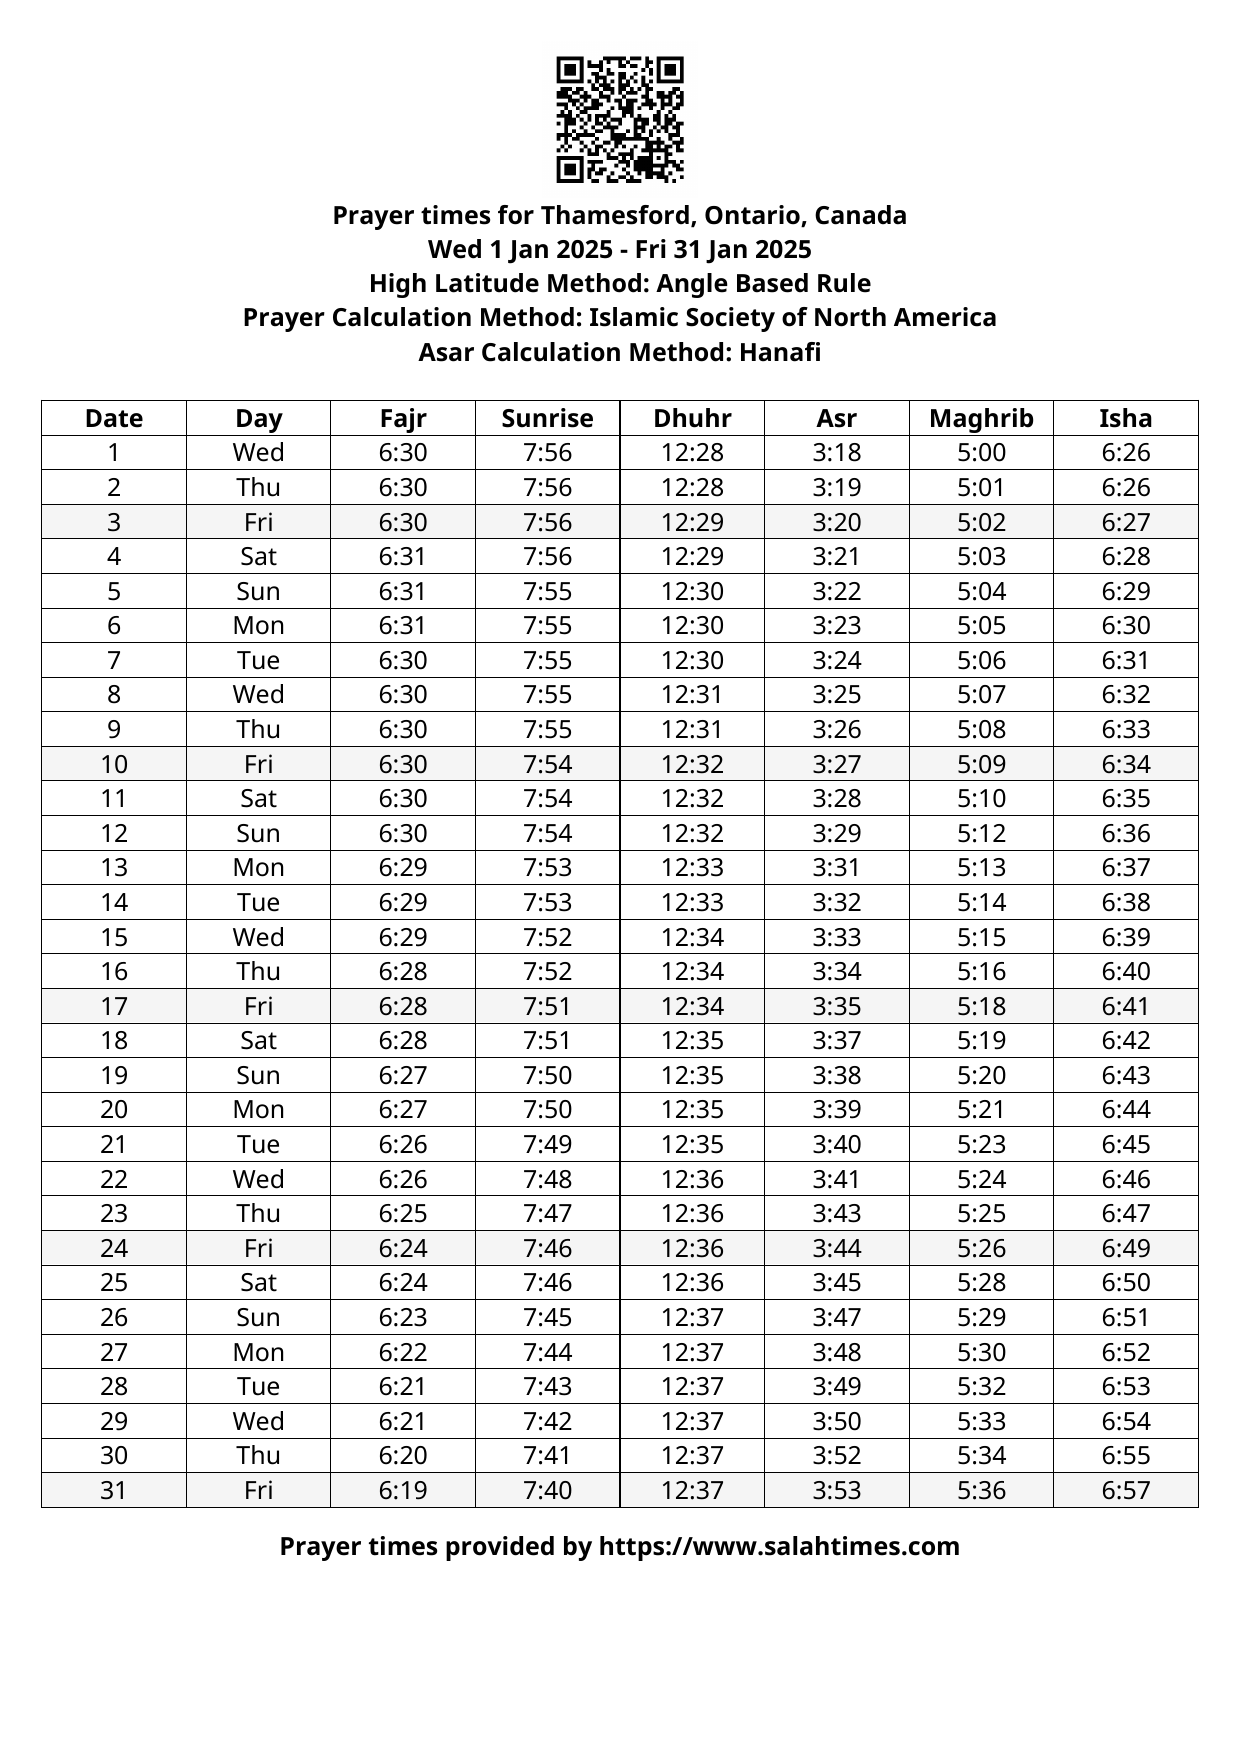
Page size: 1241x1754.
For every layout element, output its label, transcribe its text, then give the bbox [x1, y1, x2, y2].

table_cell 6:40 [1054, 954, 1198, 988]
table_cell 3:50 [765, 1404, 909, 1437]
table_cell Sun [187, 574, 330, 607]
table_cell 3 [42, 505, 186, 538]
table_cell 15 [42, 920, 186, 953]
table_cell 7:54 [476, 816, 619, 849]
table_cell 6:27 [331, 1058, 475, 1092]
table_cell 6:26 [1054, 436, 1198, 469]
table_header Sunrise [476, 401, 619, 434]
table_cell 5:25 [910, 1196, 1053, 1230]
table_cell 12:30 [621, 609, 764, 642]
table_cell 7:52 [476, 920, 619, 953]
table_cell 7:49 [476, 1127, 619, 1161]
table_cell 23 [42, 1196, 186, 1230]
table_cell 6:45 [1054, 1127, 1198, 1161]
table_cell 5:26 [910, 1231, 1053, 1264]
table_cell 6:37 [1054, 851, 1198, 884]
table_cell Sat [187, 1024, 330, 1057]
table_cell Wed [187, 436, 330, 469]
table_cell 7:40 [476, 1473, 619, 1507]
table_cell 6:38 [1054, 885, 1198, 919]
table_cell 3:31 [765, 851, 909, 884]
table_cell 12:36 [621, 1266, 764, 1299]
table_cell 30 [42, 1439, 186, 1472]
table_cell 6:33 [1054, 712, 1198, 746]
table_cell 12:32 [621, 747, 764, 780]
table_cell 22 [42, 1162, 186, 1195]
table_cell 6:26 [331, 1162, 475, 1195]
table_cell Tue [187, 643, 330, 677]
table_cell 7:46 [476, 1266, 619, 1299]
table_cell 12:35 [621, 1024, 764, 1057]
table_cell 7:56 [476, 539, 619, 573]
table_cell Sun [187, 1058, 330, 1092]
table_cell 5:28 [910, 1266, 1053, 1299]
table_header Day [187, 401, 330, 434]
table_cell 6:21 [331, 1404, 475, 1437]
table_cell 3:40 [765, 1127, 909, 1161]
table_cell 27 [42, 1335, 186, 1368]
table_cell 5:09 [910, 747, 1053, 780]
table_cell 3:37 [765, 1024, 909, 1057]
table_cell 3:44 [765, 1231, 909, 1264]
table_cell 12:34 [621, 989, 764, 1022]
table_cell 3:26 [765, 712, 909, 746]
table_cell Fri [187, 747, 330, 780]
table_cell 6:30 [331, 712, 475, 746]
table_cell 12:33 [621, 885, 764, 919]
table_cell Wed [187, 678, 330, 711]
table_cell 12:37 [621, 1439, 764, 1472]
table_cell 12:28 [621, 470, 764, 504]
table_cell 6:29 [331, 885, 475, 919]
table_cell Mon [187, 851, 330, 884]
table_cell 6:43 [1054, 1058, 1198, 1092]
table_cell 3:38 [765, 1058, 909, 1092]
table_cell 6:30 [331, 781, 475, 815]
table_cell 5:12 [910, 816, 1053, 849]
table_cell 5:15 [910, 920, 1053, 953]
table_cell 12:34 [621, 954, 764, 988]
table_cell Tue [187, 1127, 330, 1161]
table_header Fajr [331, 401, 475, 434]
table_cell 12:31 [621, 712, 764, 746]
table_cell 6:28 [1054, 539, 1198, 573]
table_cell 6:29 [1054, 574, 1198, 607]
table_header Asr [765, 401, 909, 434]
table_cell 7:44 [476, 1335, 619, 1368]
table_cell 3:47 [765, 1300, 909, 1334]
table_cell Mon [187, 1093, 330, 1126]
table_cell 6:39 [1054, 920, 1198, 953]
table_cell 12:36 [621, 1196, 764, 1230]
table_cell 7:41 [476, 1439, 619, 1472]
table_cell 5:08 [910, 712, 1053, 746]
table_cell 6:28 [331, 989, 475, 1022]
table_cell 5:03 [910, 539, 1053, 573]
table_cell Fri [187, 1473, 330, 1507]
table_cell 6:27 [331, 1093, 475, 1126]
table_cell Tue [187, 1369, 330, 1403]
table_cell 6:31 [331, 609, 475, 642]
table_cell Sun [187, 816, 330, 849]
table_cell 7:56 [476, 436, 619, 469]
table_cell 3:20 [765, 505, 909, 538]
table_cell Sat [187, 539, 330, 573]
table_cell Fri [187, 1231, 330, 1264]
table_cell 6:53 [1054, 1369, 1198, 1403]
text Wed 1 Jan 2025 - Fri 31 Jan 2025 [42, 232, 1198, 266]
table_cell 3:21 [765, 539, 909, 573]
table_cell 5:01 [910, 470, 1053, 504]
table_cell 19 [42, 1058, 186, 1092]
table_cell 6:51 [1054, 1300, 1198, 1334]
table_cell 6:24 [331, 1266, 475, 1299]
table_cell 12:35 [621, 1058, 764, 1092]
table_header Isha [1054, 401, 1198, 434]
table_cell 5:34 [910, 1439, 1053, 1472]
table_cell 5:24 [910, 1162, 1053, 1195]
table_cell 8 [42, 678, 186, 711]
table_cell 5:06 [910, 643, 1053, 677]
table_cell 3:52 [765, 1439, 909, 1472]
table_cell 6:34 [1054, 747, 1198, 780]
table_cell 7:46 [476, 1231, 619, 1264]
table_cell 12:35 [621, 1093, 764, 1126]
table_cell 5:20 [910, 1058, 1053, 1092]
table_cell 7:53 [476, 885, 619, 919]
table_cell 3:23 [765, 609, 909, 642]
table_cell 5:33 [910, 1404, 1053, 1437]
table_cell 12:35 [621, 1127, 764, 1161]
table_cell 3:41 [765, 1162, 909, 1195]
table_cell 13 [42, 851, 186, 884]
table_cell 9 [42, 712, 186, 746]
table_cell 6:55 [1054, 1439, 1198, 1472]
table_cell 6:24 [331, 1231, 475, 1264]
table_cell 3:35 [765, 989, 909, 1022]
table_cell 6:30 [331, 678, 475, 711]
table_cell 7:47 [476, 1196, 619, 1230]
table_cell Thu [187, 1439, 330, 1472]
table_cell 16 [42, 954, 186, 988]
table_cell 6:44 [1054, 1093, 1198, 1126]
table_cell 12:34 [621, 920, 764, 953]
table_cell 12:29 [621, 539, 764, 573]
table_cell 3:29 [765, 816, 909, 849]
table_cell 5:02 [910, 505, 1053, 538]
table_cell 3:27 [765, 747, 909, 780]
table_cell 7:48 [476, 1162, 619, 1195]
table_cell 6:31 [331, 574, 475, 607]
table_cell 12:32 [621, 816, 764, 849]
table_cell 5:13 [910, 851, 1053, 884]
table_cell 7:54 [476, 747, 619, 780]
table_cell 6:30 [1054, 609, 1198, 642]
table_cell 3:18 [765, 436, 909, 469]
table_cell 3:48 [765, 1335, 909, 1368]
table_cell 6:31 [1054, 643, 1198, 677]
table_cell 6:30 [331, 747, 475, 780]
table_cell 7:52 [476, 954, 619, 988]
table_cell 7:50 [476, 1093, 619, 1126]
table_cell 6:30 [331, 816, 475, 849]
table_cell 7:53 [476, 851, 619, 884]
table_cell 6:21 [331, 1369, 475, 1403]
table_cell 7:55 [476, 678, 619, 711]
table_cell 31 [42, 1473, 186, 1507]
table_cell 3:45 [765, 1266, 909, 1299]
table_cell Sat [187, 1266, 330, 1299]
table_cell 6:57 [1054, 1473, 1198, 1507]
table_cell 12:37 [621, 1369, 764, 1403]
table_cell 12:28 [621, 436, 764, 469]
table_cell 12:30 [621, 643, 764, 677]
table_cell Wed [187, 1162, 330, 1195]
table_cell 24 [42, 1231, 186, 1264]
table_cell 6:28 [331, 954, 475, 988]
table_cell 3:19 [765, 470, 909, 504]
table_cell 3:25 [765, 678, 909, 711]
table_cell 5:16 [910, 954, 1053, 988]
table_cell Fri [187, 989, 330, 1022]
table_cell 7:51 [476, 989, 619, 1022]
table_cell 6:26 [331, 1127, 475, 1161]
table_cell 5:10 [910, 781, 1053, 815]
table_cell Tue [187, 885, 330, 919]
table_cell 7:45 [476, 1300, 619, 1334]
table_cell 6 [42, 609, 186, 642]
text Prayer times provided by https://www.salahtimes.com [42, 1528, 1198, 1563]
table_cell 5:32 [910, 1369, 1053, 1403]
table_cell 5:07 [910, 678, 1053, 711]
table_cell 6:25 [331, 1196, 475, 1230]
table_cell 12:36 [621, 1231, 764, 1264]
table_cell 7:55 [476, 712, 619, 746]
table_cell Thu [187, 1196, 330, 1230]
table_cell 3:39 [765, 1093, 909, 1126]
table_cell 12:37 [621, 1335, 764, 1368]
table_cell 14 [42, 885, 186, 919]
table_cell 5:00 [910, 436, 1053, 469]
table_cell 18 [42, 1024, 186, 1057]
table_cell 28 [42, 1369, 186, 1403]
table_cell 5:19 [910, 1024, 1053, 1057]
table_cell 12:32 [621, 781, 764, 815]
table_cell 6:30 [331, 436, 475, 469]
table_cell 6:28 [331, 1024, 475, 1057]
table_cell 6:41 [1054, 989, 1198, 1022]
table_cell 5:18 [910, 989, 1053, 1022]
table_cell Mon [187, 609, 330, 642]
table_cell 20 [42, 1093, 186, 1126]
table_cell 10 [42, 747, 186, 780]
table_cell 7:42 [476, 1404, 619, 1437]
table_cell 11 [42, 781, 186, 815]
table_cell 3:24 [765, 643, 909, 677]
table_cell 5:23 [910, 1127, 1053, 1161]
table_cell 6:54 [1054, 1404, 1198, 1437]
table_cell Wed [187, 920, 330, 953]
table_cell 12:29 [621, 505, 764, 538]
table_cell 5:36 [910, 1473, 1053, 1507]
table_cell 7:55 [476, 609, 619, 642]
table_cell 6:30 [331, 470, 475, 504]
table_cell 3:43 [765, 1196, 909, 1230]
table_cell 12:37 [621, 1300, 764, 1334]
table_cell 3:53 [765, 1473, 909, 1507]
table_cell 12 [42, 816, 186, 849]
table_cell 5:30 [910, 1335, 1053, 1368]
table_cell 5:21 [910, 1093, 1053, 1126]
table_cell 5:05 [910, 609, 1053, 642]
table_cell 1 [42, 436, 186, 469]
table_cell 6:46 [1054, 1162, 1198, 1195]
text Asar Calculation Method: Hanafi [42, 334, 1198, 368]
table_header Date [42, 401, 186, 434]
table_cell 3:32 [765, 885, 909, 919]
table_cell 6:30 [331, 505, 475, 538]
table_cell 6:47 [1054, 1196, 1198, 1230]
table_cell 17 [42, 989, 186, 1022]
table_cell 7:51 [476, 1024, 619, 1057]
table_cell Sun [187, 1300, 330, 1334]
table_cell 7:50 [476, 1058, 619, 1092]
table_cell 6:42 [1054, 1024, 1198, 1057]
text High Latitude Method: Angle Based Rule [42, 266, 1198, 300]
table_cell Thu [187, 712, 330, 746]
table_cell 5 [42, 574, 186, 607]
table_cell 29 [42, 1404, 186, 1437]
table_cell 6:26 [1054, 470, 1198, 504]
table_cell 3:49 [765, 1369, 909, 1403]
table_cell 7:54 [476, 781, 619, 815]
table_cell 12:36 [621, 1162, 764, 1195]
table_cell 6:20 [331, 1439, 475, 1472]
table_cell 25 [42, 1266, 186, 1299]
table_cell 6:29 [331, 920, 475, 953]
table_cell Thu [187, 470, 330, 504]
text Prayer Calculation Method: Islamic Society of North America [42, 300, 1198, 334]
table_cell 3:34 [765, 954, 909, 988]
table_cell 5:14 [910, 885, 1053, 919]
table_cell 6:23 [331, 1300, 475, 1334]
table_cell 6:29 [331, 851, 475, 884]
table_cell 5:04 [910, 574, 1053, 607]
table_cell 6:35 [1054, 781, 1198, 815]
table_header Maghrib [910, 401, 1053, 434]
picture [542, 41, 699, 198]
table_cell 7:55 [476, 643, 619, 677]
table_cell 21 [42, 1127, 186, 1161]
table_cell 12:31 [621, 678, 764, 711]
table_cell 6:49 [1054, 1231, 1198, 1264]
table_cell Fri [187, 505, 330, 538]
table_cell 4 [42, 539, 186, 573]
table_cell 7:56 [476, 470, 619, 504]
table_cell 6:27 [1054, 505, 1198, 538]
table_cell 6:36 [1054, 816, 1198, 849]
table_cell Mon [187, 1335, 330, 1368]
table_cell 3:33 [765, 920, 909, 953]
table_cell 3:22 [765, 574, 909, 607]
table_cell 3:28 [765, 781, 909, 815]
table_cell 5:29 [910, 1300, 1053, 1334]
table_cell 7:55 [476, 574, 619, 607]
table_cell 7 [42, 643, 186, 677]
table_header Dhuhr [621, 401, 764, 434]
table_cell 6:30 [331, 643, 475, 677]
table_cell 6:22 [331, 1335, 475, 1368]
table_cell 6:52 [1054, 1335, 1198, 1368]
table_cell 12:37 [621, 1404, 764, 1437]
table_cell 7:56 [476, 505, 619, 538]
table_cell 12:37 [621, 1473, 764, 1507]
table_cell 12:30 [621, 574, 764, 607]
table_cell Thu [187, 954, 330, 988]
table_cell 6:50 [1054, 1266, 1198, 1299]
table_cell 26 [42, 1300, 186, 1334]
table_cell 6:31 [331, 539, 475, 573]
table_cell 6:32 [1054, 678, 1198, 711]
table_cell Sat [187, 781, 330, 815]
table_cell 7:43 [476, 1369, 619, 1403]
table_cell 12:33 [621, 851, 764, 884]
table_cell Wed [187, 1404, 330, 1437]
text Prayer times for Thamesford, Ontario, Canada [42, 198, 1198, 232]
table_cell 2 [42, 470, 186, 504]
table_cell 6:19 [331, 1473, 475, 1507]
